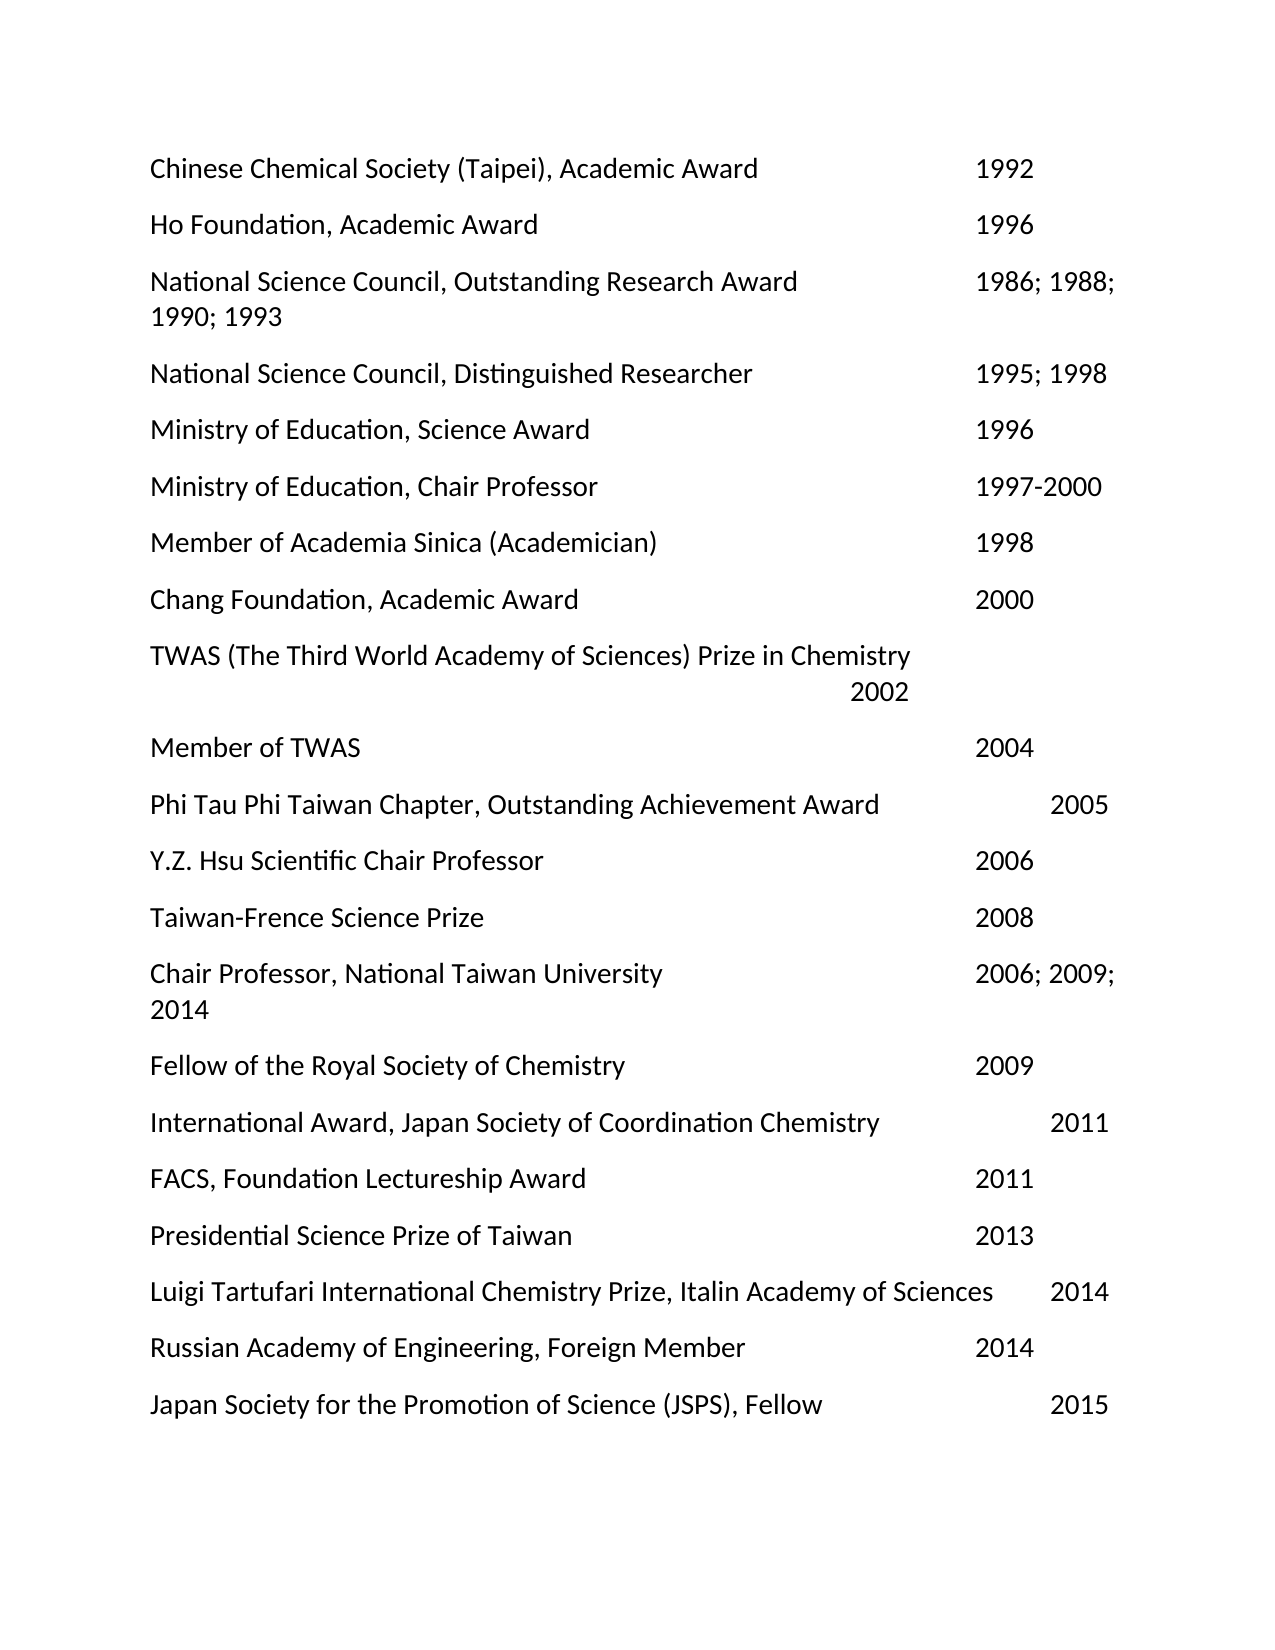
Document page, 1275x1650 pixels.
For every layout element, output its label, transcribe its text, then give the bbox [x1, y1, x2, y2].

text Y.Z. Hsu Scientific Chair Professor 2006 [150, 842, 1125, 878]
text FACS, Foundation Lectureship Award 2011 [150, 1160, 1125, 1196]
text Ministry of Education, Science Award 1996 [150, 411, 1125, 447]
text National Science Council, Outstanding Research Award 1986; 1988; 1990; 1993 [150, 263, 1125, 334]
text Luigi Tartufari International Chemistry Prize, Italin Academy of Sciences 2014 [150, 1273, 1125, 1309]
text Chang Foundation, Academic Award 2000 [150, 581, 1125, 616]
text Member of Academia Sinica (Academician) 1998 [150, 524, 1125, 560]
text Chair Professor, National Taiwan University 2006; 2009; 2014 [150, 955, 1125, 1026]
text International Award, Japan Society of Coordination Chemistry 2011 [150, 1104, 1125, 1139]
text National Science Council, Distinguished Researcher 1995; 1998 [150, 355, 1125, 391]
text Russian Academy of Engineering, Foreign Member 2014 [150, 1329, 1125, 1365]
text Ministry of Education, Chair Professor 1997-2000 [150, 468, 1125, 503]
text Member of TWAS 2004 [150, 729, 1125, 765]
text Taiwan-Frence Science Prize 2008 [150, 899, 1125, 934]
text Fellow of the Royal Society of Chemistry 2009 [150, 1047, 1125, 1083]
text Japan Society for the Promotion of Science (JSPS), Fellow 2015 [150, 1386, 1125, 1422]
text Chinese Chemical Society (Taipei), Academic Award 1992 [150, 150, 1125, 186]
text TWAS (The Third World Academy of Sciences) Prize in Chemistry 2002 [150, 637, 1125, 708]
text Ho Foundation, Academic Award 1996 [150, 206, 1125, 242]
text Presidential Science Prize of Taiwan 2013 [150, 1217, 1125, 1252]
text Phi Tau Phi Taiwan Chapter, Outstanding Achievement Award 2005 [150, 786, 1125, 821]
